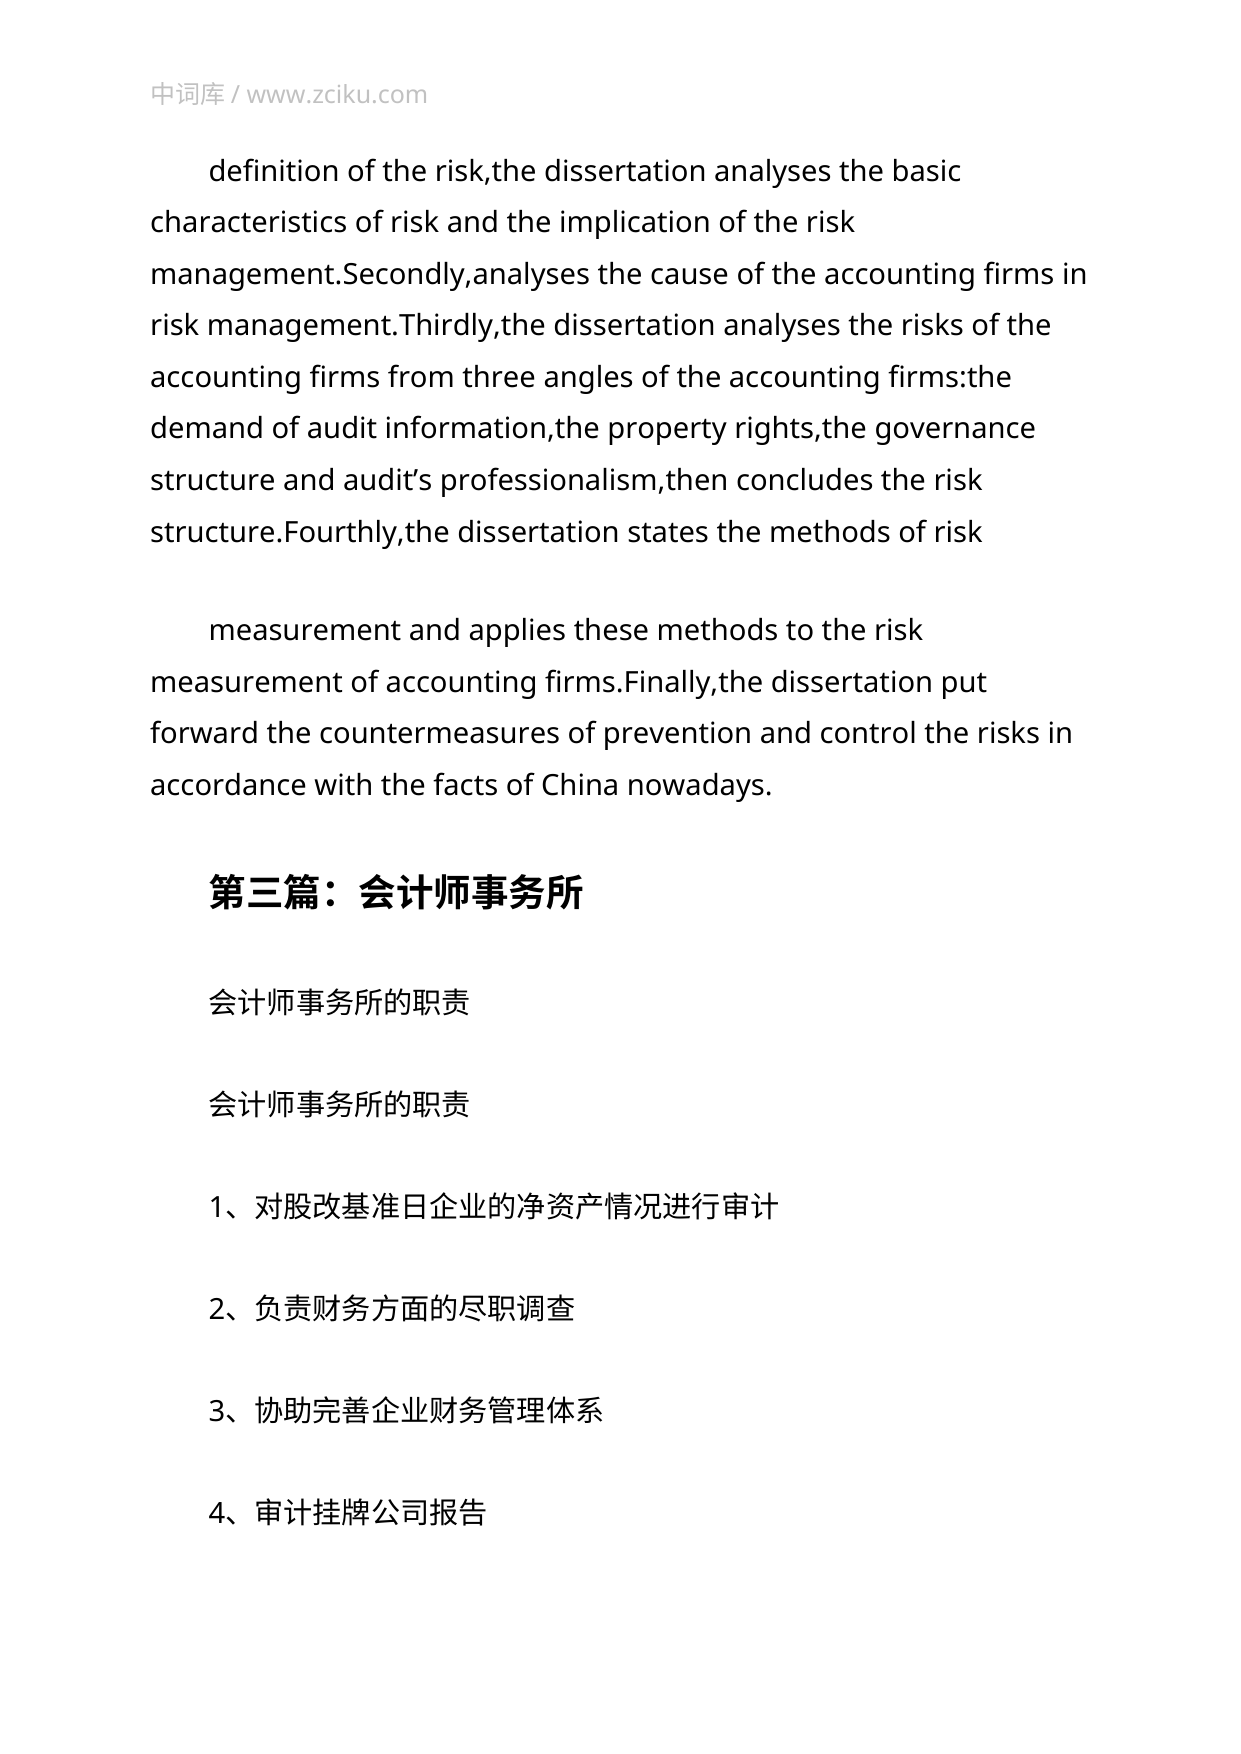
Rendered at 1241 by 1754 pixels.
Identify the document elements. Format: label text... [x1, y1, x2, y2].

text definition of the risk,the dissertation analyses the basic characteristics of risk and the implication of the risk management.Secondly,analyses the cause of the accounting firms in risk management.Thirdly,the dissertation analyses the risks of the accounting firms from three angles of the accounting firms:the demand of audit information,the property rights,the governance structure and audit’s professionalism,then concludes the risk structure.Fourthly,the dissertation states the methods of risk [150, 150, 1090, 551]
text 会计师事务所的职责 [150, 1082, 1090, 1124]
text 1、对股改基准日企业的净资产情况进行审计 [150, 1183, 1090, 1226]
text 2、负责财务方面的尽职调查 [150, 1285, 1090, 1328]
text 会计师事务所的职责 [150, 980, 1090, 1022]
text 3、协助完善企业财务管理体系 [150, 1387, 1090, 1430]
text 第三篇：会计师事务所 [150, 862, 1090, 917]
text 4、审计挂牌公司报告 [150, 1489, 1090, 1532]
text measurement and applies these methods to the risk measurement of accounting firms.Finally,the dissertation put forward the countermeasures of prevention and control the risks in accordance with the facts of China nowadays. [150, 609, 1090, 804]
